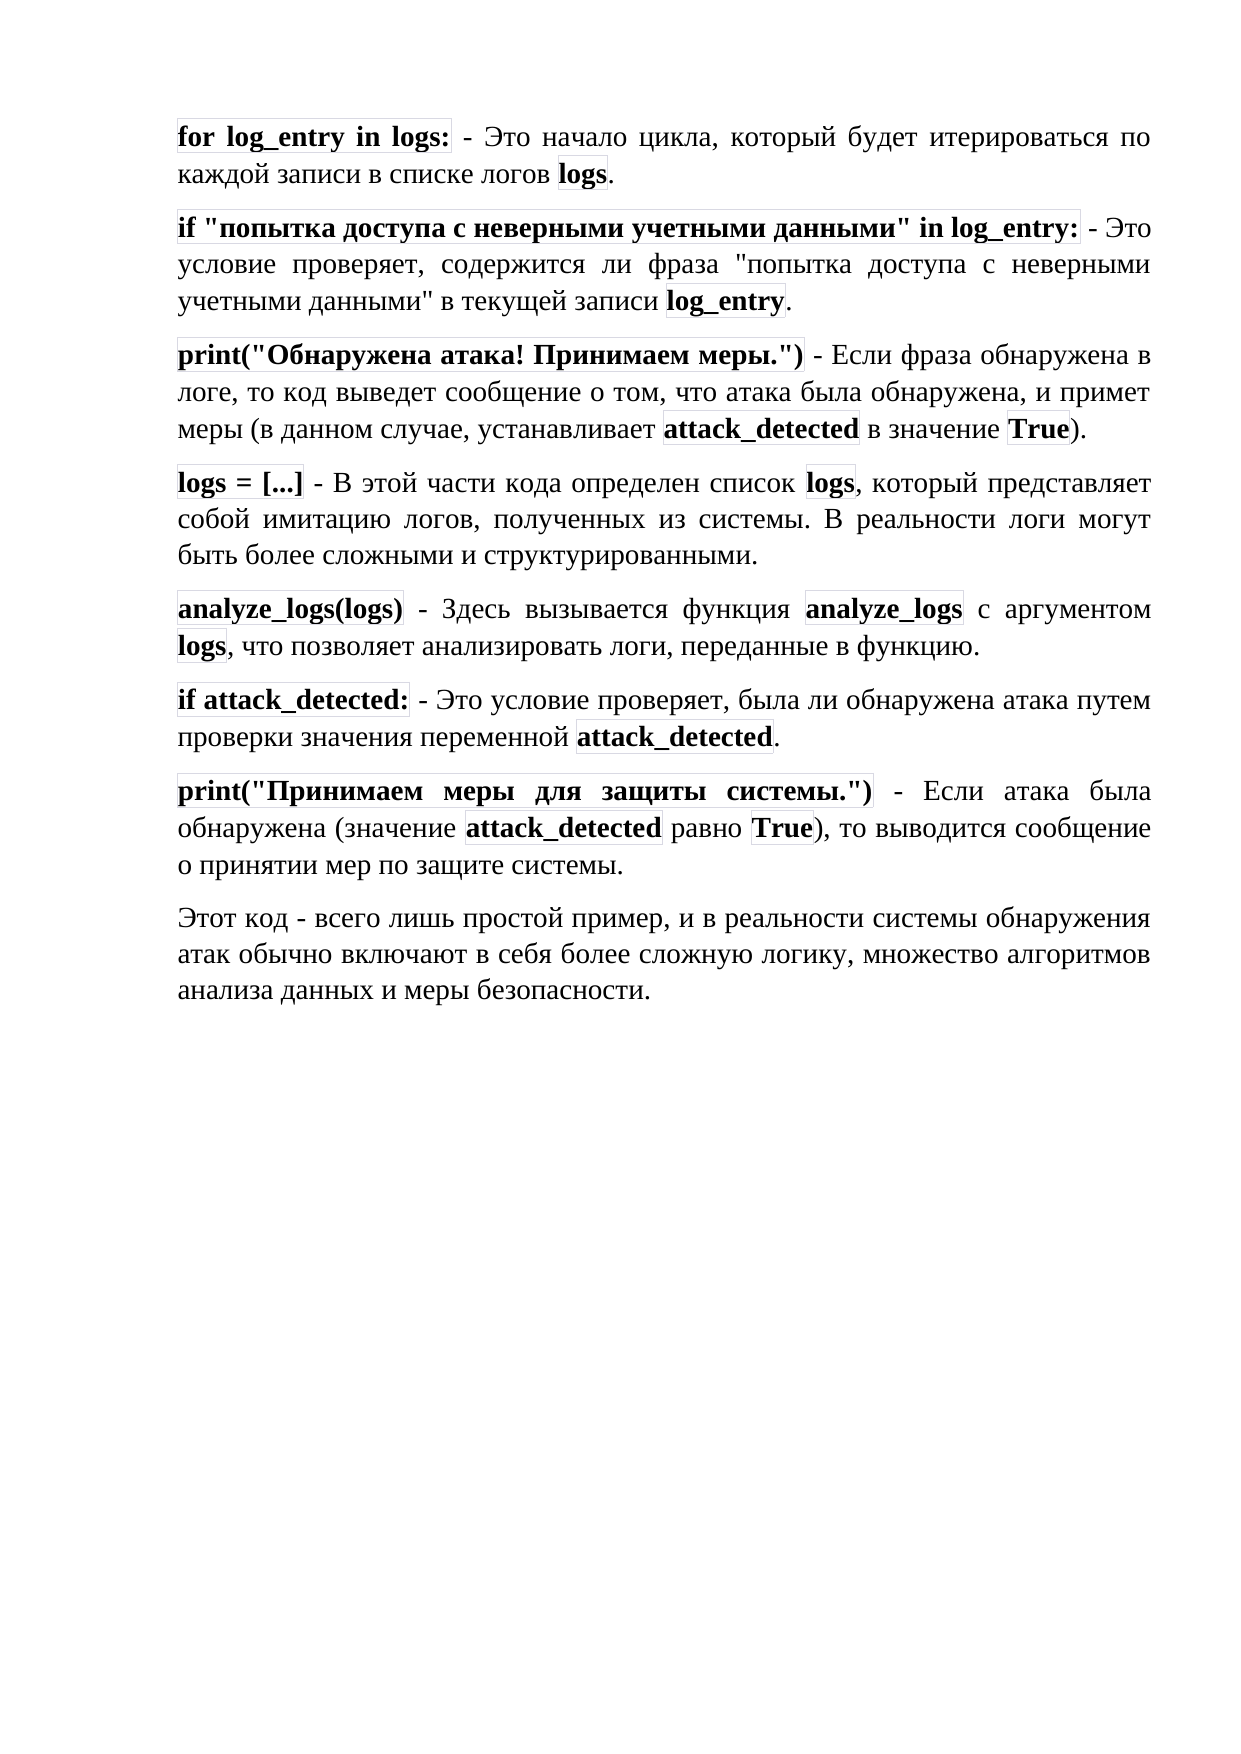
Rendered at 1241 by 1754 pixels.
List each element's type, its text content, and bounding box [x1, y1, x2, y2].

text print("Принимаем меры для защиты системы.") - Если атака была обнаружена (значение attack_detected равно True), то выводится сообщение о принятии мер по защите системы. [177, 773, 1152, 881]
text Этот код - всего лишь простой пример, и в реальности системы обнаружения атак обычно включают в себя более сложную логику, множество алгоритмов анализа данных и меры безопасности. [177, 900, 1152, 1006]
text print("Обнаружена атака! Принимаем меры.") - Если фраза обнаружена в логе, то код выведет сообщение о том, что атака была обнаружена, и примет меры (в данном случае, устанавливает attack_detected в значение True). [177, 337, 1152, 445]
text if attack_detected: - Это условие проверяет, была ли обнаружена атака путем проверки значения переменной attack_detected. [177, 682, 1152, 753]
text if "попытка доступа с неверными учетными данными" in log_entry: - Это условие проверяет, содержится ли фраза "попытка доступа с неверными учетными данными" в текущей записи log_entry. [177, 209, 1152, 317]
text analyze_logs(logs) - Здесь вызывается функция analyze_logs с аргументом logs, что позволяет анализировать логи, переданные в функцию. [177, 590, 1152, 662]
text for log_entry in logs: - Это начало цикла, который будет итерироваться по каждой записи в списке логов logs. [177, 118, 1152, 190]
text logs = [...] - В этой части кода определен список logs, который представляет собой имитацию логов, полученных из системы. В реальности логи могут быть более сложными и структурированными. [177, 464, 1152, 571]
